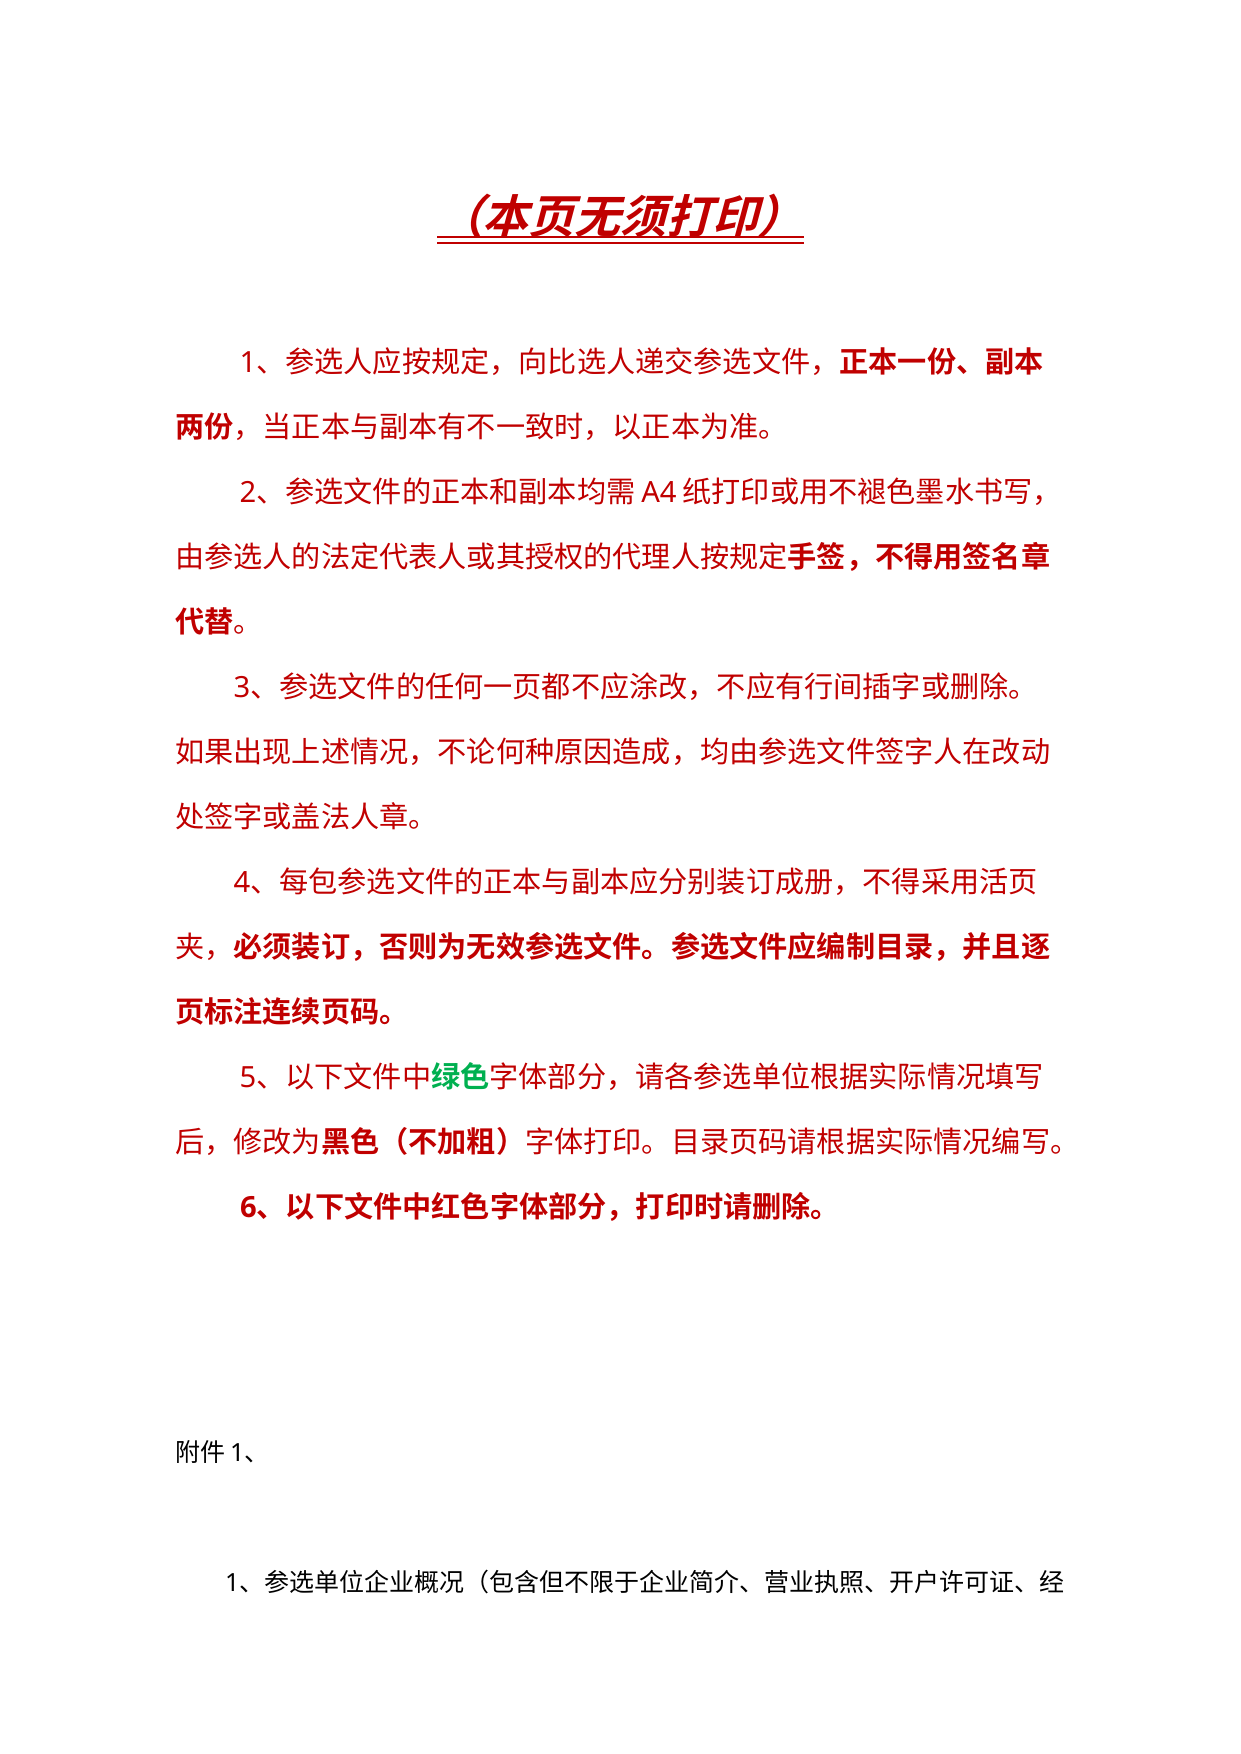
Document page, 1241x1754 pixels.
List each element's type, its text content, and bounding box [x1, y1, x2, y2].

text 1、参选人应按规定，向比选人递交参选文件，正本一份、副本两份，当正本与副本有不一致时，以正本为准。 [175, 327, 1065, 457]
text 5、以下文件中绿色字体部分，请各参选单位根据实际情况填写后，修改为黑色（不加粗）字体打印。目录页码请根据实际情况编写。 [175, 1042, 1065, 1172]
text 3、参选文件的任何一页都不应涂改，不应有行间插字或删除。如果出现上述情况，不论何种原因造成，均由参选文件签字人在改动处签字或盖法人章。 [175, 652, 1065, 847]
text 4、每包参选文件的正本与副本应分别装订成册，不得采用活页夹，必须装订，否则为无效参选文件。参选文件应编制目录，并且逐页标注连续页码。 [175, 847, 1065, 1042]
text 6、以下文件中红色字体部分，打印时请删除。 [175, 1172, 1065, 1237]
text （本页无须打印） [175, 165, 1065, 262]
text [175, 1548, 1065, 1613]
text 2、参选文件的正本和副本均需A4纸打印或用不褪色墨水书写，由参选人的法定代表人或其授权的代理人按规定手签，不得用签名章代替。 [175, 457, 1065, 652]
text 附件1、 [175, 1418, 1065, 1483]
